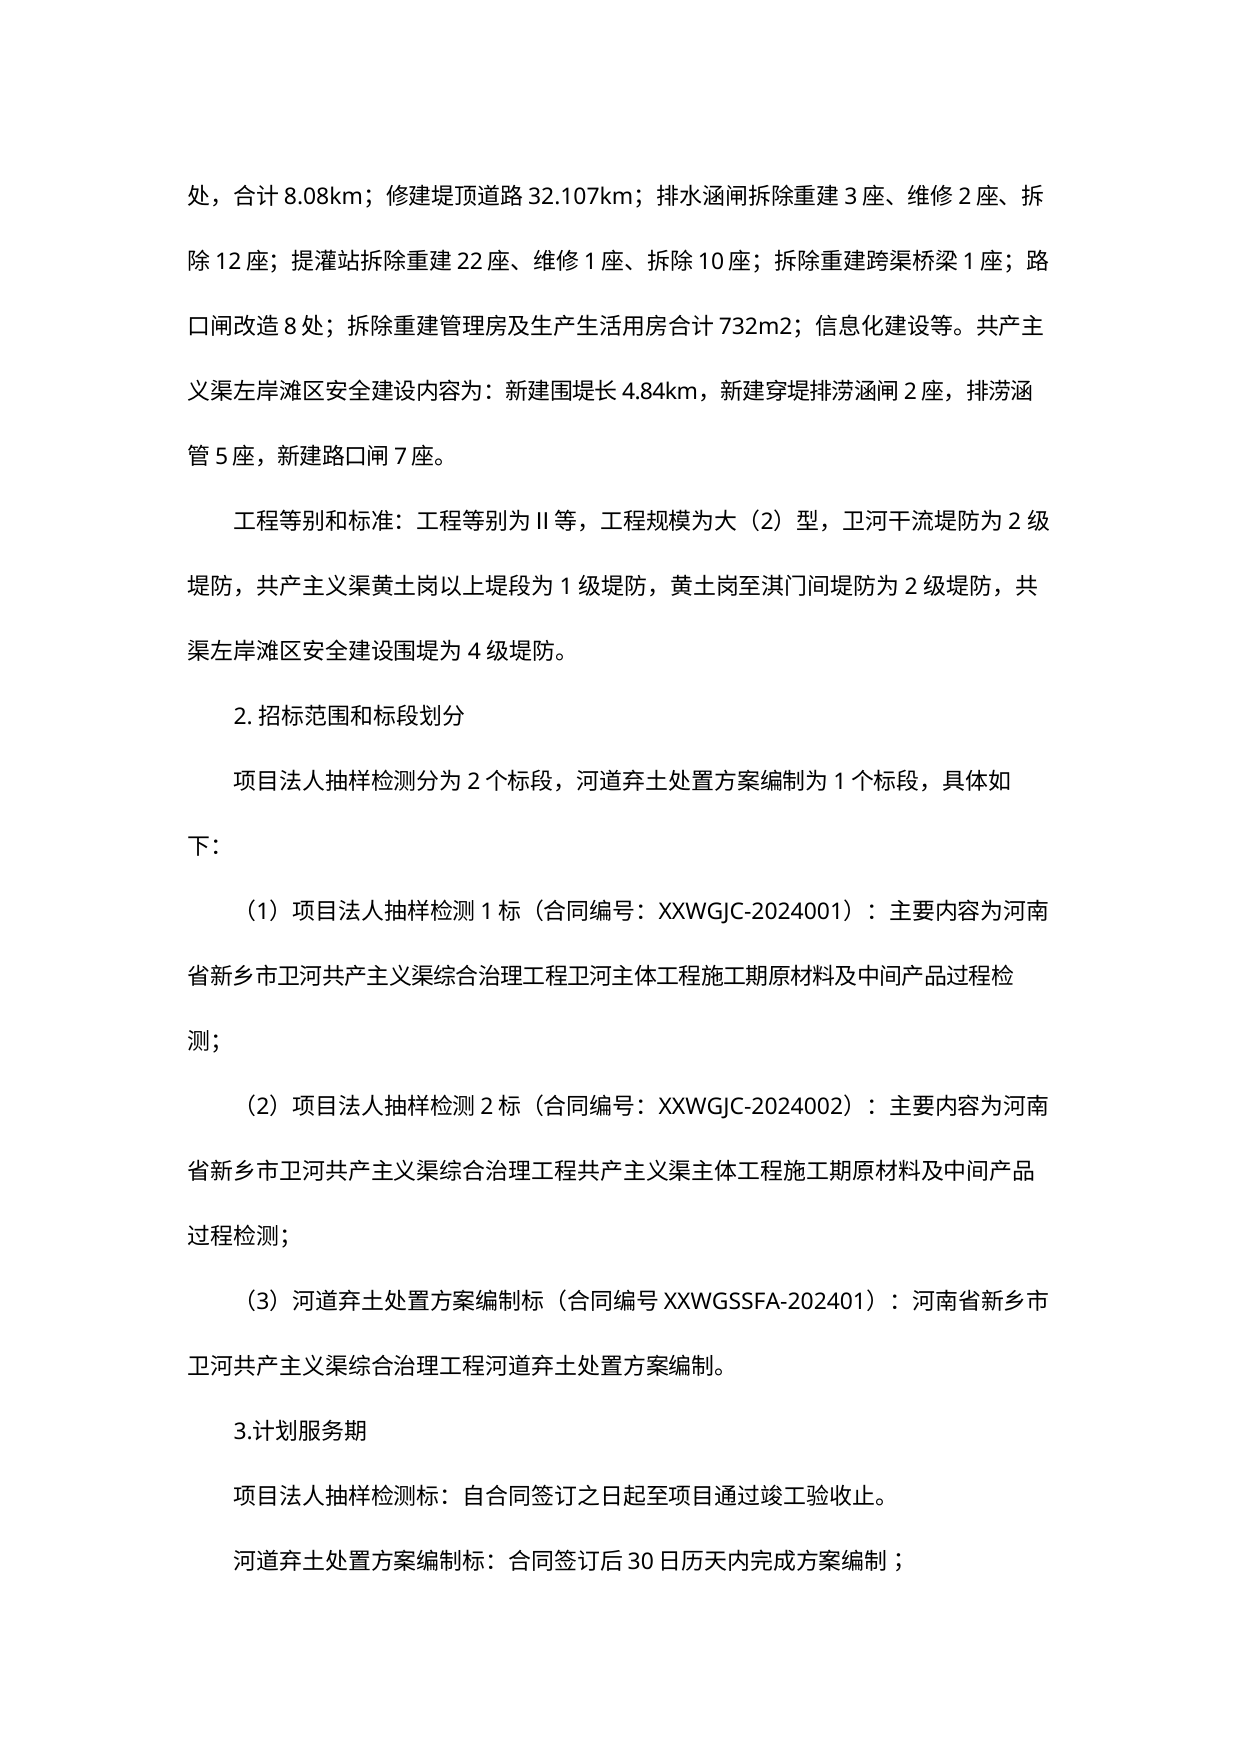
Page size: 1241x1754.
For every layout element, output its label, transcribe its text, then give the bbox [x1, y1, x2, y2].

text 项目法人抽样检测标：自合同签订之日起至项目通过竣工验收止。 [187, 1462, 1053, 1527]
text 工程等别和标准：工程等别为Ⅱ等，工程规模为大（2）型，卫河干流堤防为 2 级堤防，共产主义渠黄土岗以上堤段为 1 级堤防，黄土岗至淇门间堤防为 2 级堤防，共渠左岸滩区安全建设围堤为 4 级堤防。 [187, 487, 1053, 682]
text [187, 162, 1053, 487]
text 河道弃土处置方案编制标：合同签订后30日历天内完成方案编制； [187, 1527, 1053, 1592]
text （1）项目法人抽样检测1标（合同编号：XXWGJC-2024001）：主要内容为河南省新乡市卫河共产主义渠综合治理工程卫河主体工程施工期原材料及中间产品过程检测； [187, 877, 1053, 1072]
text 3.计划服务期 [187, 1397, 1053, 1462]
text （2）项目法人抽样检测2标（合同编号：XXWGJC-2024002）：主要内容为河南省新乡市卫河共产主义渠综合治理工程共产主义渠主体工程施工期原材料及中间产品过程检测； [187, 1072, 1053, 1267]
text 2. 招标范围和标段划分 [187, 682, 1053, 747]
text （3）河道弃土处置方案编制标（合同编号XXWGSSFA-202401）：河南省新乡市卫河共产主义渠综合治理工程河道弃土处置方案编制。 [187, 1267, 1053, 1397]
text 项目法人抽样检测分为2个标段，河道弃土处置方案编制为1个标段，具体如下： [187, 747, 1053, 877]
